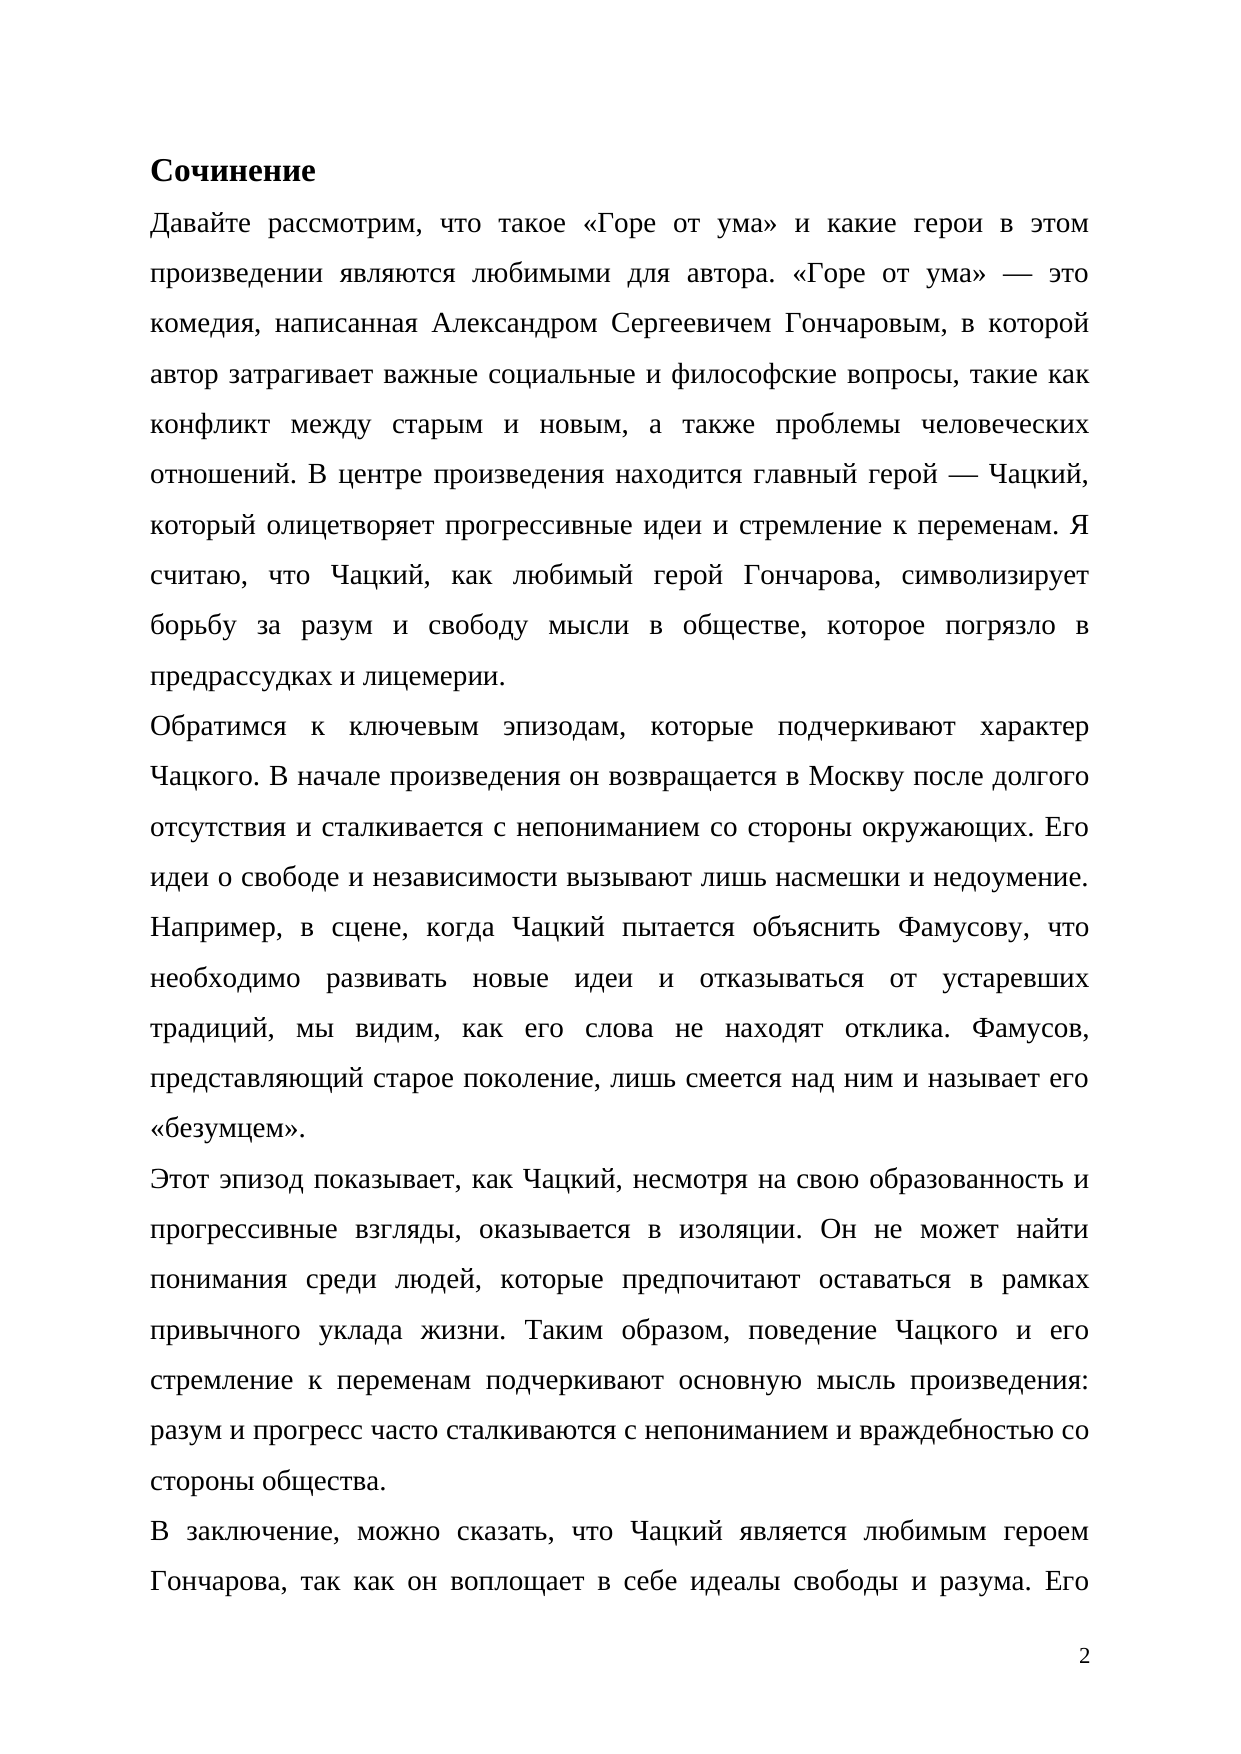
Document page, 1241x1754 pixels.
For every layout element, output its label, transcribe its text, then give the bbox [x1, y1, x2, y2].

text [150, 1513, 1090, 1597]
text Давайте рассмотрим, что такое «Горе от ума» и какие герои в этом произведении являются любимыми для автора. «Горе от ума» — это комедия, написанная Александром Сергеевичем Гончаровым, в которой автор затрагивает важные социальные и философские вопросы, такие как конфликт между старым и новым, а также проблемы человеческих отношений. В центре произведения находится главный герой — Чацкий, который олицетворяет прогрессивные идеи и стремление к переменам. Я считаю, что Чацкий, как любимый герой Гончарова, символизирует борьбу за разум и свободу мысли в обществе, которое погрязло в предрассудках и лицемерии. [150, 205, 1090, 691]
text Этот эпизод показывает, как Чацкий, несмотря на свою образованность и прогрессивные взгляды, оказывается в изоляции. Он не может найти понимания среди людей, которые предпочитают оставаться в рамках привычного уклада жизни. Таким образом, поведение Чацкого и его стремление к переменам подчеркивают основную мысль произведения: разум и прогресс часто сталкиваются с непониманием и враждебностью со стороны общества. [150, 1161, 1090, 1496]
subtitle Сочинение [150, 150, 1090, 188]
text Обратимся к ключевым эпизодам, которые подчеркивают характер Чацкого. В начале произведения он возвращается в Москву после долгого отсутствия и сталкивается с непониманием со стороны окружающих. Его идеи о свободе и независимости вызывают лишь насмешки и недоумение. Например, в сцене, когда Чацкий пытается объяснить Фамусову, что необходимо развивать новые идеи и отказываться от устаревших традиций, мы видим, как его слова не находят отклика. Фамусов, представляющий старое поколение, лишь смеется над ним и называет его «безумцем». [150, 708, 1090, 1144]
